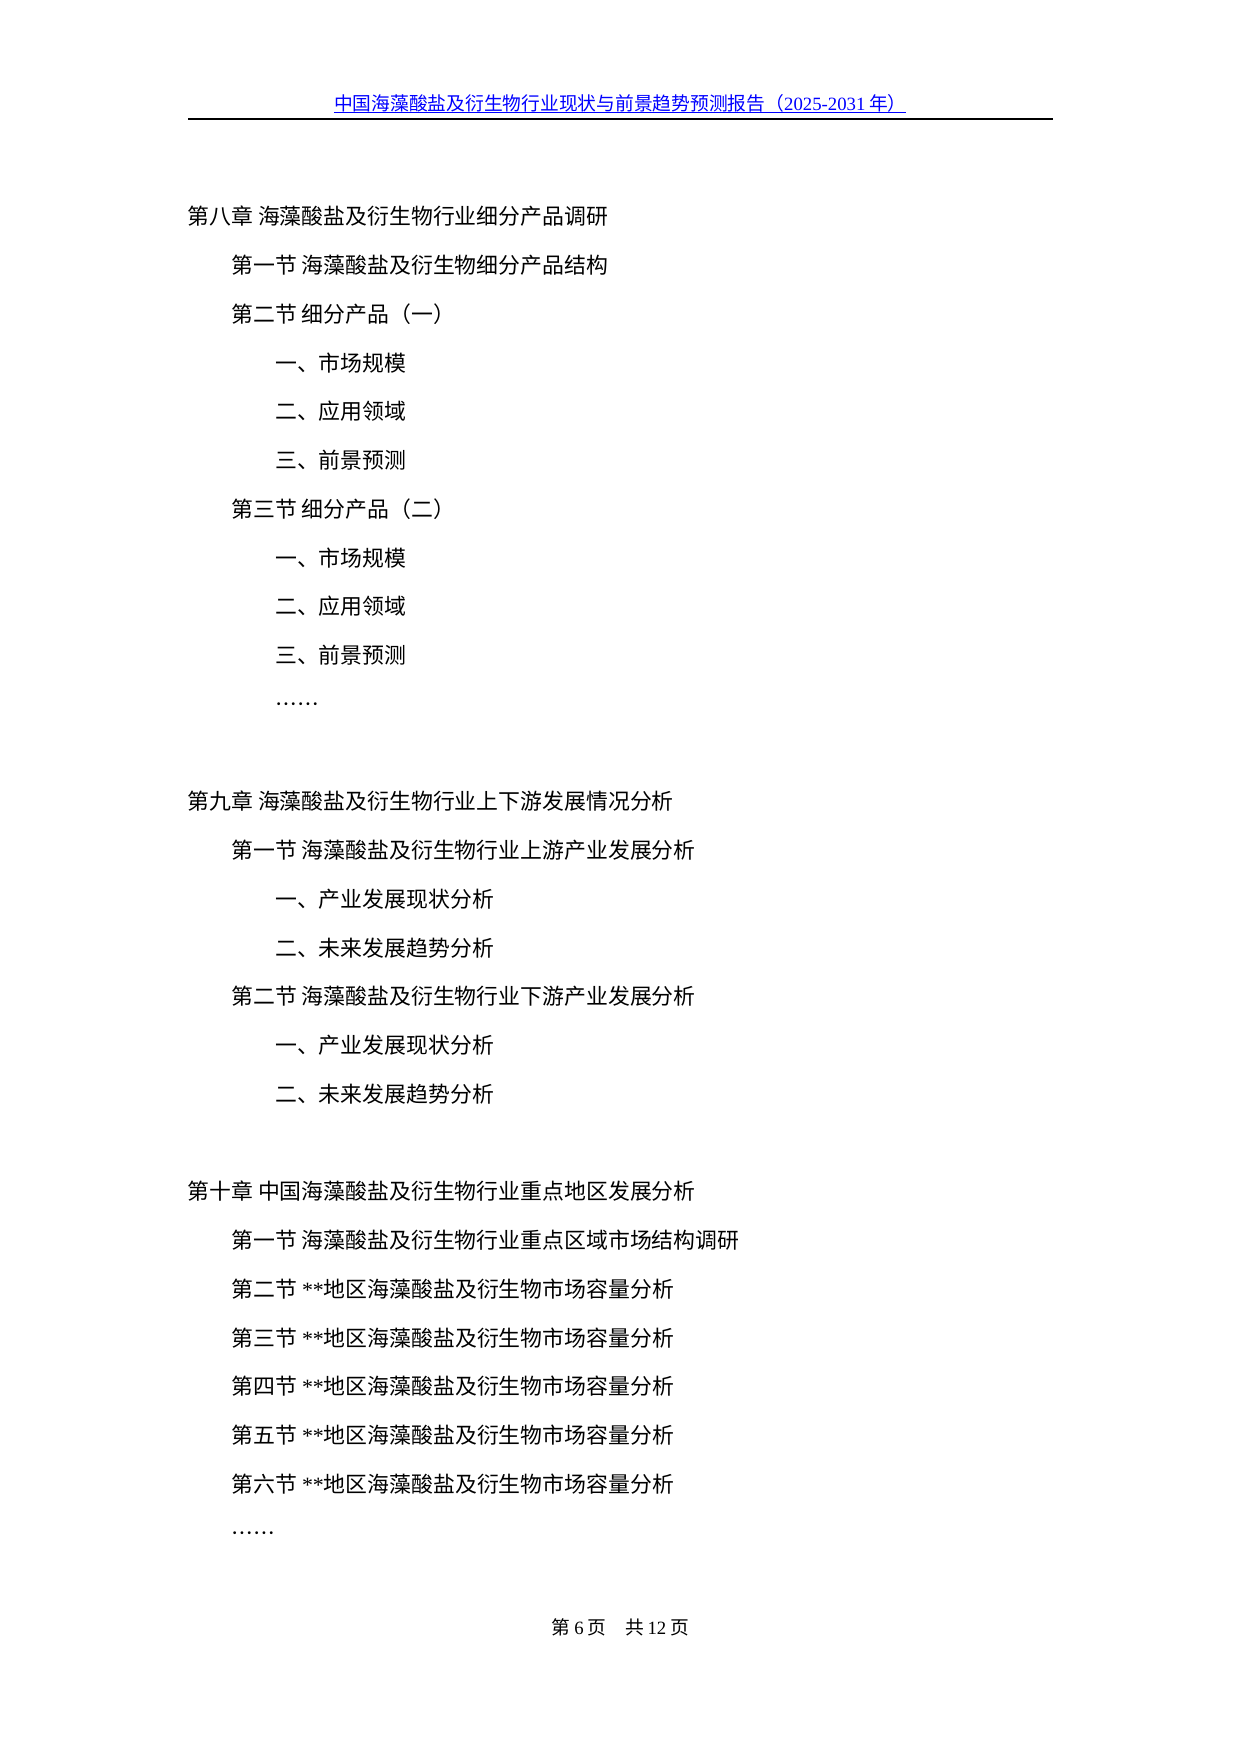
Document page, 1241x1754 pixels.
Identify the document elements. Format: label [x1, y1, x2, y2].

text [187, 150, 1053, 1548]
